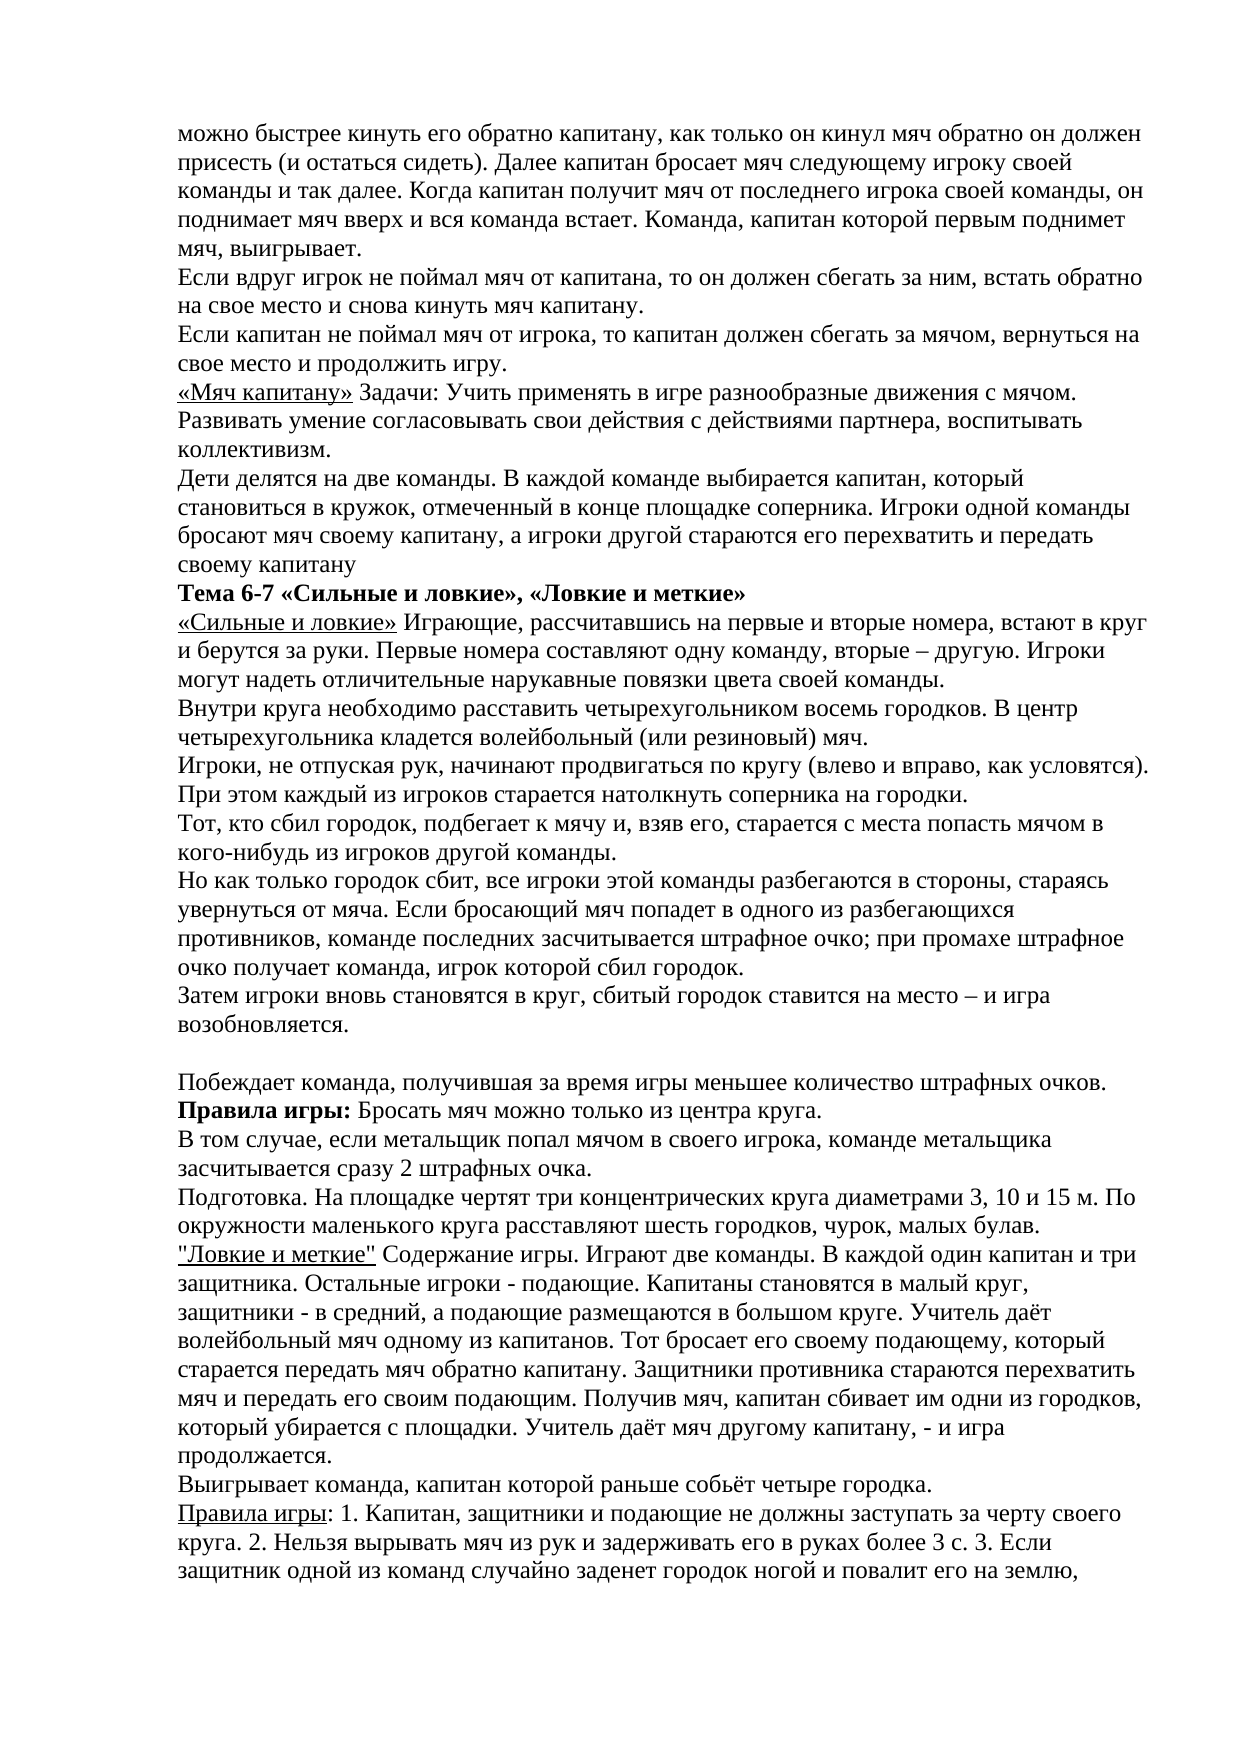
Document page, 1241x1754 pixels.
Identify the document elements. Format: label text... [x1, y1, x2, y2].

text Выигрывает команда, капитан которой раньше собьёт четыре городка. [177, 1469, 1152, 1498]
text Подготовка. На площадке чертят три концентрических круга диаметрами 3, 10 и 15 м. По окружности маленького круга расставляют шесть городков, чурок, малых булав. [177, 1182, 1152, 1239]
text "Ловкие и меткие" Содержание игры. Играют две команды. В каждой один капитан и три защитника. Остальные игроки - подающие. Капитаны становятся в малый круг, защитники - в средний, а подающие размещаются в большом круге. Учитель даёт волейбольный мяч одному из капитанов. Тот бросает его своему подающему, который старается передать мяч обратно капитану. Защитники противника стараются перехватить мяч и передать его своим подающим. Получив мяч, капитан сбивает им одни из городков, который убирается с площадки. Учитель даёт мяч другому капитану, - и игра продолжается. [177, 1239, 1152, 1469]
text «Сильные и ловкие» Играющие, рассчитавшись на первые и вторые номера, встают в круг и берутся за руки. Первые номера составляют одну команду, вторые – другую. Игроки могут надеть отличительные нарукавные повязки цвета своей команды. [177, 607, 1152, 693]
text Побеждает команда, получившая за время игры меньшее количество штрафных очков. [177, 1067, 1152, 1096]
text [177, 118, 1152, 262]
text Дети делятся на две команды. В каждой команде выбирается капитан, который становиться в кружок, отмеченный в конце площадке соперника. Игроки одной команды бросают мяч своему капитану, а игроки другой стараются его перехватить и передать своему капитану [177, 463, 1152, 578]
text Внутри круга необходимо расставить четырехугольником восемь городков. В центр четырехугольника кладется волейбольный (или резиновый) мяч. [177, 693, 1152, 751]
text Тот, кто сбил городок, подбегает к мячу и, взяв его, старается с места попасть мячом в кого-нибудь из игроков другой команды. [177, 808, 1152, 866]
text Но как только городок сбит, все игроки этой команды разбегаются в стороны, стараясь увернуться от мяча. Если бросающий мяч попадет в одного из разбегающихся противников, команде последних засчитывается штрафное очко; при промахе штрафное очко получает команда, игрок которой сбил городок. [177, 866, 1152, 981]
text «Мяч капитану» Задачи: Учить применять в игре разнообразные движения с мячом. Развивать умение согласовывать свои действия с действиями партнера, воспитывать коллективизм. [177, 377, 1152, 463]
text Игроки, не отпуская рук, начинают продвигаться по кругу (влево и вправо, как условятся). При этом каждый из игроков старается натолкнуть соперника на городки. [177, 751, 1152, 808]
text Если вдруг игрок не поймал мяч от капитана, то он должен сбегать за ним, встать обратно на свое место и снова кинуть мяч капитану. [177, 262, 1152, 319]
text Тема 6-7 «Сильные и ловкие», «Ловкие и меткие» [177, 578, 1152, 607]
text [177, 1498, 1152, 1584]
text Правила игры: Бросать мяч можно только из центра круга. [177, 1096, 1152, 1124]
text В том случае, если метальщик попал мячом в своего игрока, команде метальщика засчитывается сразу 2 штрафных очка. [177, 1124, 1152, 1182]
text Если капитан не поймал мяч от игрока, то капитан должен сбегать за мячом, вернуться на свое место и продолжить игру. [177, 319, 1152, 377]
text Затем игроки вновь становятся в круг, сбитый городок ставится на место – и игра возобновляется. [177, 981, 1152, 1038]
